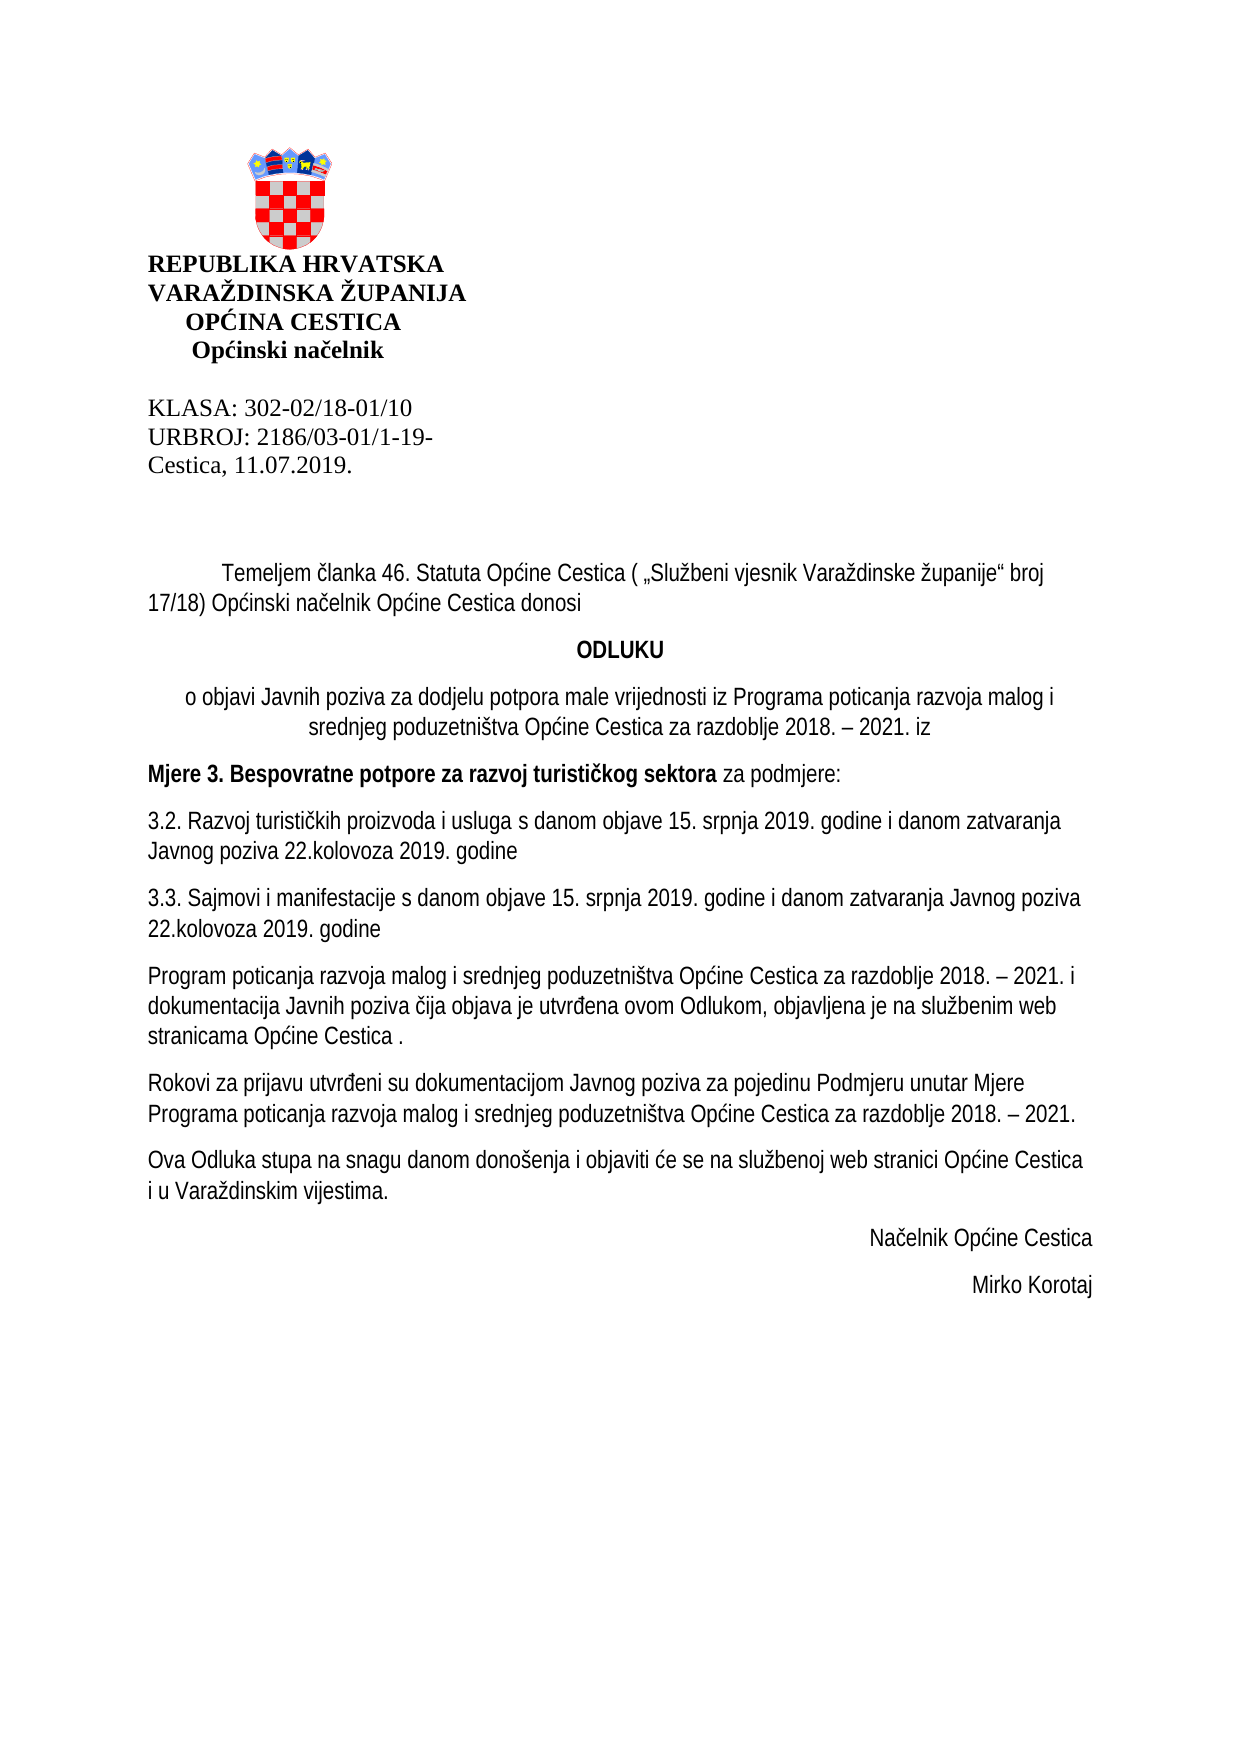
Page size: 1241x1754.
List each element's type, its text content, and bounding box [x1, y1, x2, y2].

text ODLUKU [148, 635, 1093, 663]
text Mirko Korotaj [148, 1270, 1093, 1298]
text Program poticanja razvoja malog i srednjeg poduzetništva Općine Cestica za razdoblje 2018. – 2021. i dokumentacija Javnih poziva čija objava je utvrđena ovom Odlukom, objavljena je na službenim web stranicama Općine Cestica . [148, 961, 1093, 1050]
text Načelnik Općine Cestica [148, 1223, 1093, 1251]
text Temeljem članka 46. Statuta Općine Cestica ( „Službeni vjesnik Varaždinske županije“ broj 17/18) Općinski načelnik Općine Cestica donosi [148, 557, 1093, 616]
text REPUBLIKA HRVATSKA [148, 249, 1093, 278]
text Rokovi za prijavu utvrđeni su dokumentacijom Javnog poziva za pojedinu Podmjeru unutar Mjere Programa poticanja razvoja malog i srednjeg poduzetništva Općine Cestica za razdoblje 2018. – 2021. [148, 1068, 1093, 1127]
text VARAŽDINSKA ŽUPANIJA [148, 278, 1093, 307]
text URBROJ: 2186/03-01/1-19- [148, 422, 1093, 450]
text Cestica, 11.07.2019. [148, 450, 1093, 479]
text o objavi Javnih poziva za dodjelu potpora male vrijednosti iz Programa poticanja razvoja malog i srednjeg poduzetništva Općine Cestica za razdoblje 2018. – 2021. iz [148, 682, 1093, 741]
text Općinski načelnik [148, 335, 1093, 364]
text KLASA: 302-02/18-01/10 [148, 393, 1093, 422]
text 3.3. Sajmovi i manifestacije s danom objave 15. srpnja 2019. godine i danom zatvaranja Javnog poziva 22.kolovoza 2019. godine [148, 883, 1093, 942]
text Mjere 3. Bespovratne potpore za razvoj turističkog sektora za podmjere: [148, 759, 1093, 788]
text 3.2. Razvoj turističkih proizvoda i usluga s danom objave 15. srpnja 2019. godine i danom zatvaranja Javnog poziva 22.kolovoza 2019. godine [148, 806, 1093, 865]
text OPĆINA CESTICA [148, 307, 1093, 335]
text Ova Odluka stupa na snagu danom donošenja i objaviti će se na službenoj web stranici Općine Cestica i u Varaždinskim vijestima. [148, 1146, 1093, 1204]
